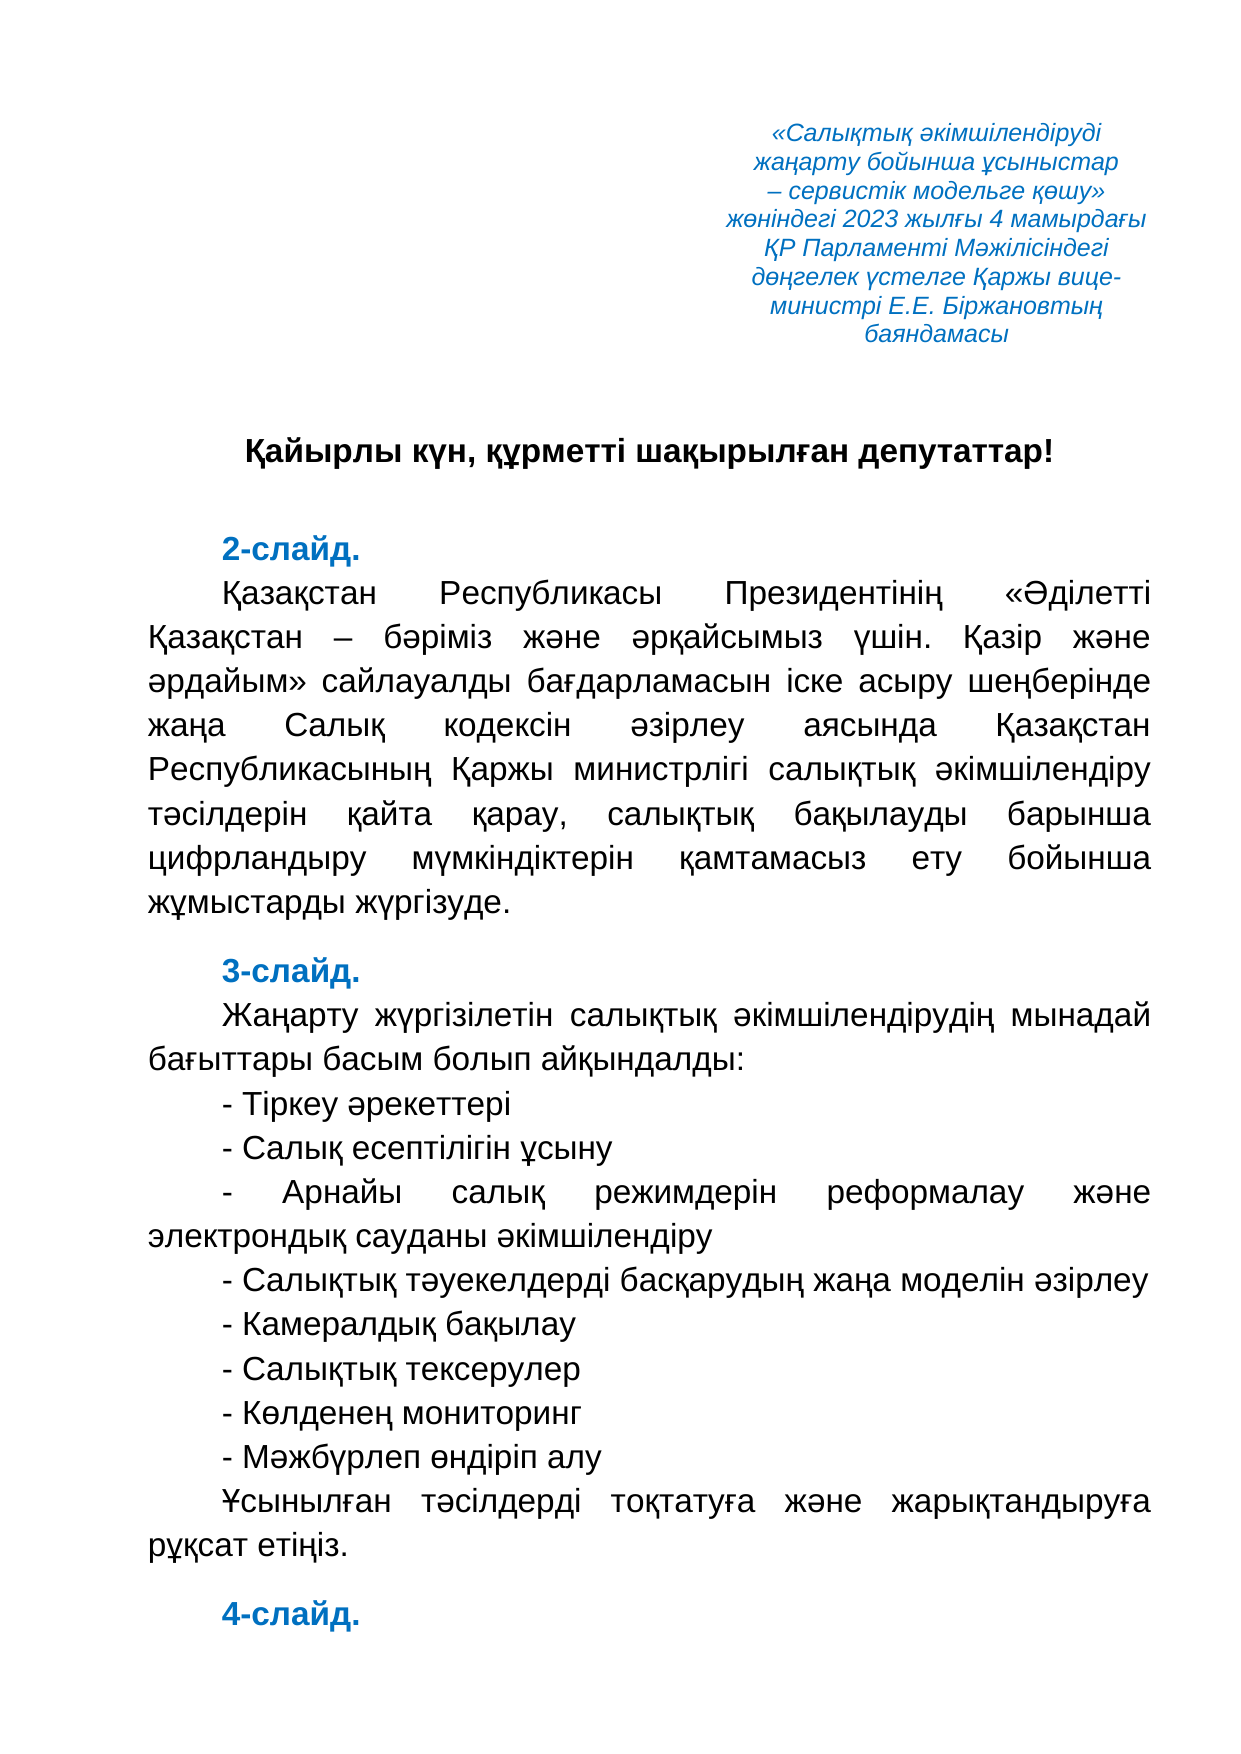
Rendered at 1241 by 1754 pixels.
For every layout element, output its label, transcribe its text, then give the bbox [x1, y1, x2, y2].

list - Салықтық тәуекелдерді басқарудың жаңа моделін әзірлеу [148, 1260, 1152, 1299]
list Ұсынылған тәсілдерді тоқтатуға және жарықтандыруға рұқсат етіңіз. [148, 1481, 1152, 1564]
text – сервистік модельге қөшу» [724, 176, 1152, 204]
text 3-слайд. [148, 951, 1152, 989]
text 4-слайд. [148, 1594, 1152, 1633]
list Жаңарту жүргізілетін салықтық әкімшілендірудің мынадай бағыттары басым болып айқындалды: [148, 995, 1152, 1078]
list Қазақстан Республикасы Президентінің «Әділетті Қазақстан – бәріміз және әрқайсымыз үшін. Қазір және әрдайым» сайлауалды бағдарламасын іске асыру шеңберінде жаңа Салық кодексін әзірлеу аясында Қазақстан Республикасының Қаржы министрлігі салықтық әкімшілендіру тәсілдерін қайта қарау, салықтық бақылауды барынша цифрландыру мүмкіндіктерін қамтамасыз ету бойынша жұмыстарды жүргізуде. [148, 573, 1152, 920]
list - Көлденең мониторинг​ [148, 1393, 1152, 1431]
list - Салық есептілігін ұсыну [148, 1128, 1152, 1166]
list - Салықтық тексерулер [148, 1348, 1152, 1387]
list - Арнайы салық режимдерін реформалау және электрондық сауданы әкімшілендіру [148, 1172, 1152, 1254]
text ҚР Парламенті Мәжілісіндегі [724, 233, 1152, 262]
list - Мәжбүрлеп өндіріп алу [148, 1437, 1152, 1475]
text жөніндегі 2023 жылғы 4 мамырдағы [724, 204, 1152, 233]
text дөңгелек үстелге Қаржы вице-министрі Е.Е. Біржановтың баяндамасы [724, 262, 1152, 348]
text «Салықтық әкімшілендіруді [724, 118, 1152, 147]
text 2-слайд. [148, 528, 1152, 567]
list - Тіркеу әрекеттері [148, 1083, 1152, 1122]
text Қайырлы күн, құрметті шақырылған депутаттар! [148, 431, 1152, 469]
list - Камералдық бақылау [148, 1304, 1152, 1343]
text жаңарту бойынша ұсыныстар [724, 147, 1152, 176]
